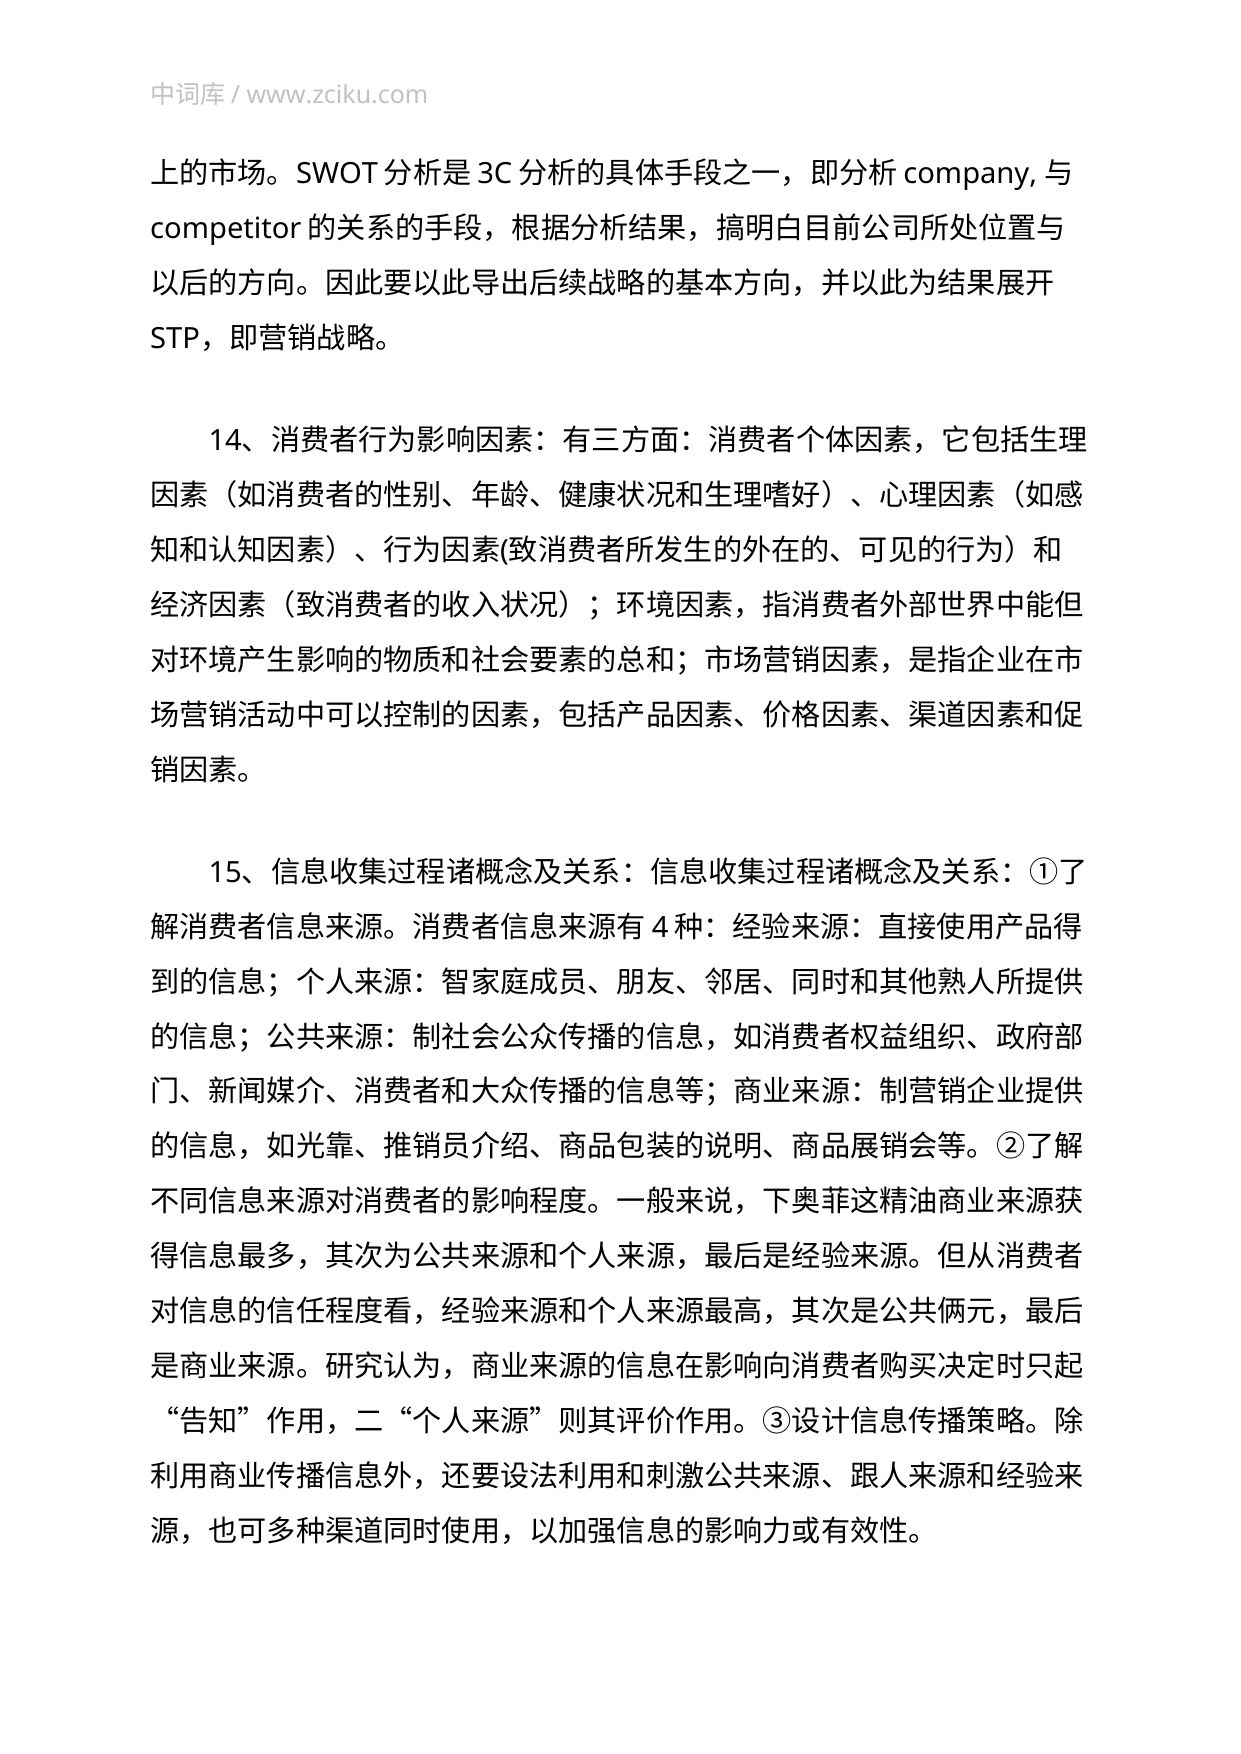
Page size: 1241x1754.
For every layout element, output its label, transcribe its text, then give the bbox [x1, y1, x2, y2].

text 14、消费者行为影响因素：有三方面：消费者个体因素，它包括生理因素（如消费者的性别、年龄、健康状况和生理嗜好）、心理因素（如感知和认知因素）、行为因素(致消费者所发生的外在的、可见的行为）和经济因素（致消费者的收入状况）；环境因素，指消费者外部世界中能但对环境产生影响的物质和社会要素的总和；市场营销因素，是指企业在市场营销活动中可以控制的因素，包括产品因素、价格因素、渠道因素和促销因素。 [150, 417, 1090, 789]
text 15、信息收集过程诸概念及关系：信息收集过程诸概念及关系：①了解消费者信息来源。消费者信息来源有4种：经验来源：直接使用产品得到的信息；个人来源：智家庭成员、朋友、邻居、同时和其他熟人所提供的信息；公共来源：制社会公众传播的信息，如消费者权益组织、政府部门、新闻媒介、消费者和大众传播的信息等；商业来源：制营销企业提供的信息，如光靠、推销员介绍、商品包装的说明、商品展销会等。②了解不同信息来源对消费者的影响程度。一般来说，下奥菲这精油商业来源获得信息最多，其次为公共来源和个人来源，最后是经验来源。但从消费者对信息的信任程度看，经验来源和个人来源最高，其次是公共俩元，最后是商业来源。研究认为，商业来源的信息在影响向消费者购买决定时只起“告知”作用，二“个人来源”则其评价作用。③设计信息传播策略。除利用商业传播信息外，还要设法利用和刺激公共来源、跟人来源和经验来源，也可多种渠道同时使用，以加强信息的影响力或有效性。 [150, 848, 1090, 1549]
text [150, 150, 1090, 357]
